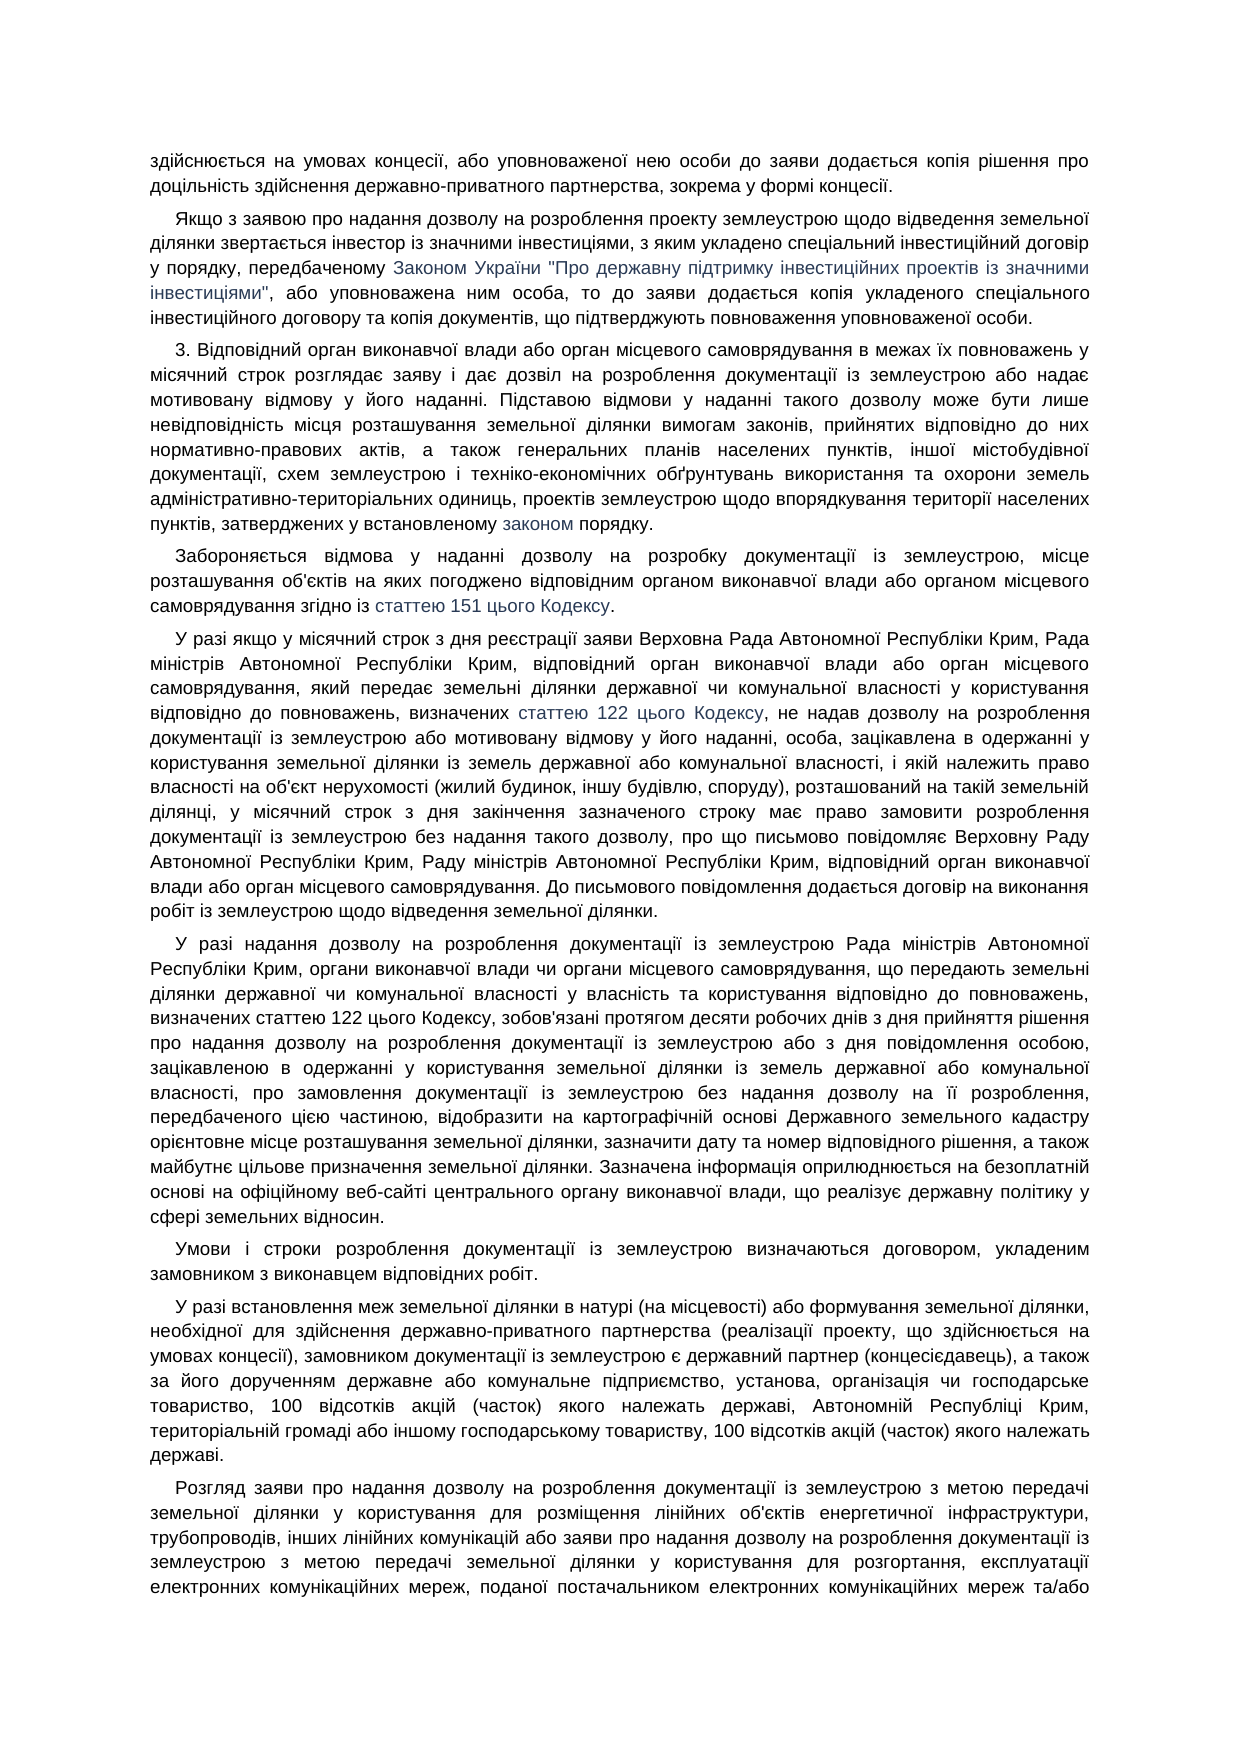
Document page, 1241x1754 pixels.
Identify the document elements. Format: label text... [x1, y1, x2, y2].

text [150, 1477, 1090, 1598]
text Умови і строки розроблення документації із землеустрою визначаються договором, укладеним замовником з виконавцем відповідних робіт. [150, 1238, 1090, 1284]
text У разі встановлення меж земельної ділянки в натурі (на місцевості) або формування земельної ділянки, необхідної для здійснення державно-приватного партнерства (реалізації проекту, що здійснюється на умовах концесії), замовником документації із землеустрою є державний партнер (концесієдавець), а також за його дорученням державне або комунальне підприємство, установа, організація чи господарське товариство, 100 відсотків акцій (часток) якого належать державі, Автономній Республіці Крим, територіальній громаді або іншому господарському товариству, 100 відсотків акцій (часток) якого належать державі. [150, 1296, 1090, 1466]
text У разі якщо у місячний строк з дня реєстрації заяви Верховна Рада Автономної Республіки Крим, Рада міністрів Автономної Республіки Крим, відповідний орган виконавчої влади або орган місцевого самоврядування, який передає земельні ділянки державної чи комунальної власності у користування відповідно до повноважень, визначених статтею 122 цього Кодексу, не надав дозволу на розроблення документації із землеустрою або мотивовану відмову у його наданні, особа, зацікавлена в одержанні у користування земельної ділянки із земель державної або комунальної власності, і якій належить право власності на об'єкт нерухомості (жилий будинок, іншу будівлю, споруду), розташований на такій земельній ділянці, у місячний строк з дня закінчення зазначеного строку має право замовити розроблення документації із землеустрою без надання такого дозволу, про що письмово повідомляє Верховну Раду Автономної Республіки Крим, Раду міністрів Автономної Республіки Крим, відповідний орган виконавчої влади або орган місцевого самоврядування. До письмового повідомлення додається договір на виконання робіт із землеустрою щодо відведення земельної ділянки. [150, 627, 1090, 922]
text Забороняється відмова у наданні дозволу на розробку документації із землеустрою, місце розташування об'єктів на яких погоджено відповідним органом виконавчої влади або органом місцевого самоврядування згідно із статтею 151 цього Кодексу. [150, 545, 1090, 616]
text 3. Відповідний орган виконавчої влади або орган місцевого самоврядування в межах їх повноважень у місячний строк розглядає заяву і дає дозвіл на розроблення документації із землеустрою або надає мотивовану відмову у його наданні. Підставою відмови у наданні такого дозволу може бути лише невідповідність місця розташування земельної ділянки вимогам законів, прийнятих відповідно до них нормативно-правових актів, а також генеральних планів населених пунктів, іншої містобудівної документації, схем землеустрою і техніко-економічних обґрунтувань використання та охорони земель адміністративно-територіальних одиниць, проектів землеустрою щодо впорядкування території населених пунктів, затверджених у встановленому законом порядку. [150, 339, 1090, 534]
text У разі надання дозволу на розроблення документації із землеустрою Рада міністрів Автономної Республіки Крим, органи виконавчої влади чи органи місцевого самоврядування, що передають земельні ділянки державної чи комунальної власності у власність та користування відповідно до повноважень, визначених статтею 122 цього Кодексу, зобов'язані протягом десяти робочих днів з дня прийняття рішення про надання дозволу на розроблення документації із землеустрою або з дня повідомлення особою, зацікавленою в одержанні у користування земельної ділянки із земель державної або комунальної власності, про замовлення документації із землеустрою без надання дозволу на її розроблення, передбаченого цією частиною, відобразити на картографічній основі Державного земельного кадастру орієнтовне місце розташування земельної ділянки, зазначити дату та номер відповідного рішення, а також майбутнє цільове призначення земельної ділянки. Зазначена інформація оприлюднюється на безоплатній основі на офіційному веб-сайті центрального органу виконавчої влади, що реалізує державну політику у сфері земельних відносин. [150, 933, 1090, 1227]
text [150, 150, 1090, 196]
text Якщо з заявою про надання дозволу на розроблення проекту землеустрою щодо відведення земельної ділянки звертається інвестор із значними інвестиціями, з яким укладено спеціальний інвестиційний договір у порядку, передбаченому Законом України "Про державну підтримку інвестиційних проектів із значними інвестиціями", або уповноважена ним особа, то до заяви додається копія укладеного спеціального інвестиційного договору та копія документів, що підтверджують повноваження уповноваженої особи. [150, 207, 1090, 328]
